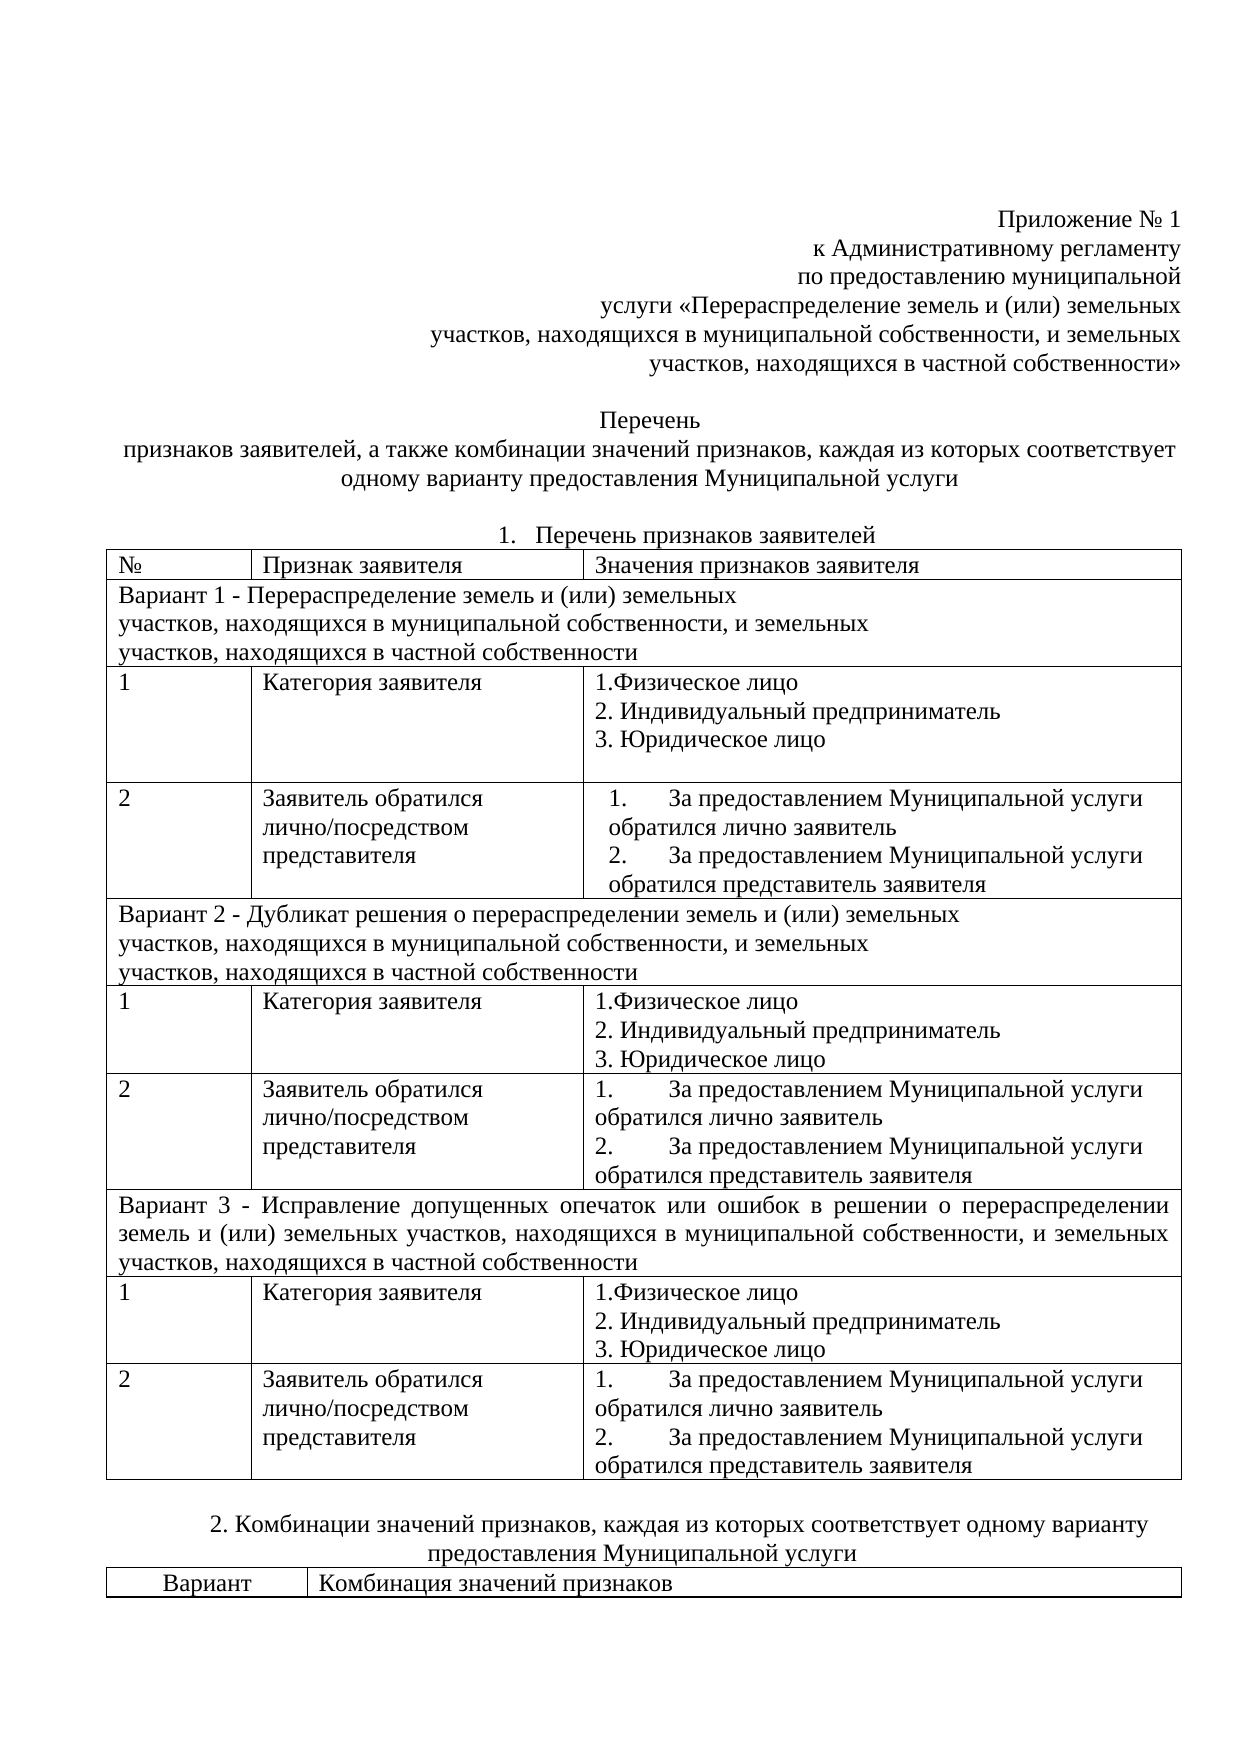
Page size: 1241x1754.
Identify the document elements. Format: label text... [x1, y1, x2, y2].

table_cell 1.Физическое лицо 2. Индивидуальный предприниматель 3. Юридическое лицо [584, 1277, 1181, 1363]
text услуги «Перераспределение земель и (или) земельных [118, 290, 1181, 319]
table_header № [107, 550, 251, 579]
text Приложение № 1 [118, 204, 1181, 233]
table_cell 1 [107, 667, 251, 782]
table_cell 2 [107, 1074, 251, 1189]
table_header Признак заявителя [252, 550, 583, 579]
table_cell 2 [107, 1364, 251, 1479]
table_cell 1.Физическое лицо 2. Индивидуальный предприниматель 3. Юридическое лицо [584, 986, 1181, 1073]
table_cell Вариант 3 - Исправление допущенных опечаток или ошибок в решении о перераспределении земель и (или) земельных участков, находящихся в муниципальной собственности, и земельных участков, находящихся в частной собственности [107, 1190, 1181, 1276]
table_cell Категория заявителя [252, 667, 583, 782]
table_cell Заявитель обратился лично/посредством представителя [252, 783, 583, 898]
table_cell За предоставлением Муниципальной услуги обратился лично заявитель За предоставлением Муниципальной услуги обратился представитель заявителя [584, 783, 1181, 898]
text участков, находящихся в муниципальной собственности, и земельных [118, 319, 1181, 348]
table_cell За предоставлением Муниципальной услуги обратился лично заявитель За предоставлением Муниципальной услуги обратился представитель заявителя [584, 1074, 1181, 1189]
table_cell 1 [107, 1277, 251, 1363]
list 2. Комбинации значений признаков, каждая из которых соответствует одному варианту предоставления Муниципальной услуги [103, 1509, 1181, 1567]
table_header Комбинация значений признаков [308, 1568, 1181, 1596]
text по предоставлению муниципальной [118, 261, 1181, 290]
table_cell Категория заявителя [252, 1277, 583, 1363]
table_header Вариант [107, 1568, 307, 1596]
table_cell 1 [107, 986, 251, 1073]
text признаков заявителей, а также комбинации значений признаков, каждая из которых соответствует одному варианту предоставления Муниципальной услуги [118, 434, 1181, 491]
table_cell Вариант 1 - Перераспределение земель и (или) земельных участков, находящихся в муниципальной собственности, и земельных участков, находящихся в частной собственности [107, 580, 1181, 666]
table_cell Категория заявителя [252, 986, 583, 1073]
table_cell Заявитель обратился лично/посредством представителя [252, 1364, 583, 1479]
table_cell 1.Физическое лицо 2. Индивидуальный предприниматель 3. Юридическое лицо [584, 667, 1181, 782]
text к Административному регламенту [118, 233, 1181, 261]
list Перечень признаков заявителей [192, 520, 1181, 549]
text Перечень [118, 405, 1181, 434]
table_cell Заявитель обратился лично/посредством представителя [252, 1074, 583, 1189]
table_cell Вариант 2 - Дубликат решения о перераспределении земель и (или) земельных участков, находящихся в муниципальной собственности, и земельных участков, находящихся в частной собственности [107, 899, 1181, 985]
table_cell За предоставлением Муниципальной услуги обратился лично заявитель За предоставлением Муниципальной услуги обратился представитель заявителя [584, 1364, 1181, 1479]
text участков, находящихся в частной собственности» [118, 348, 1181, 376]
table_cell 2 [107, 783, 251, 898]
table_header Значения признаков заявителя [584, 550, 1181, 579]
